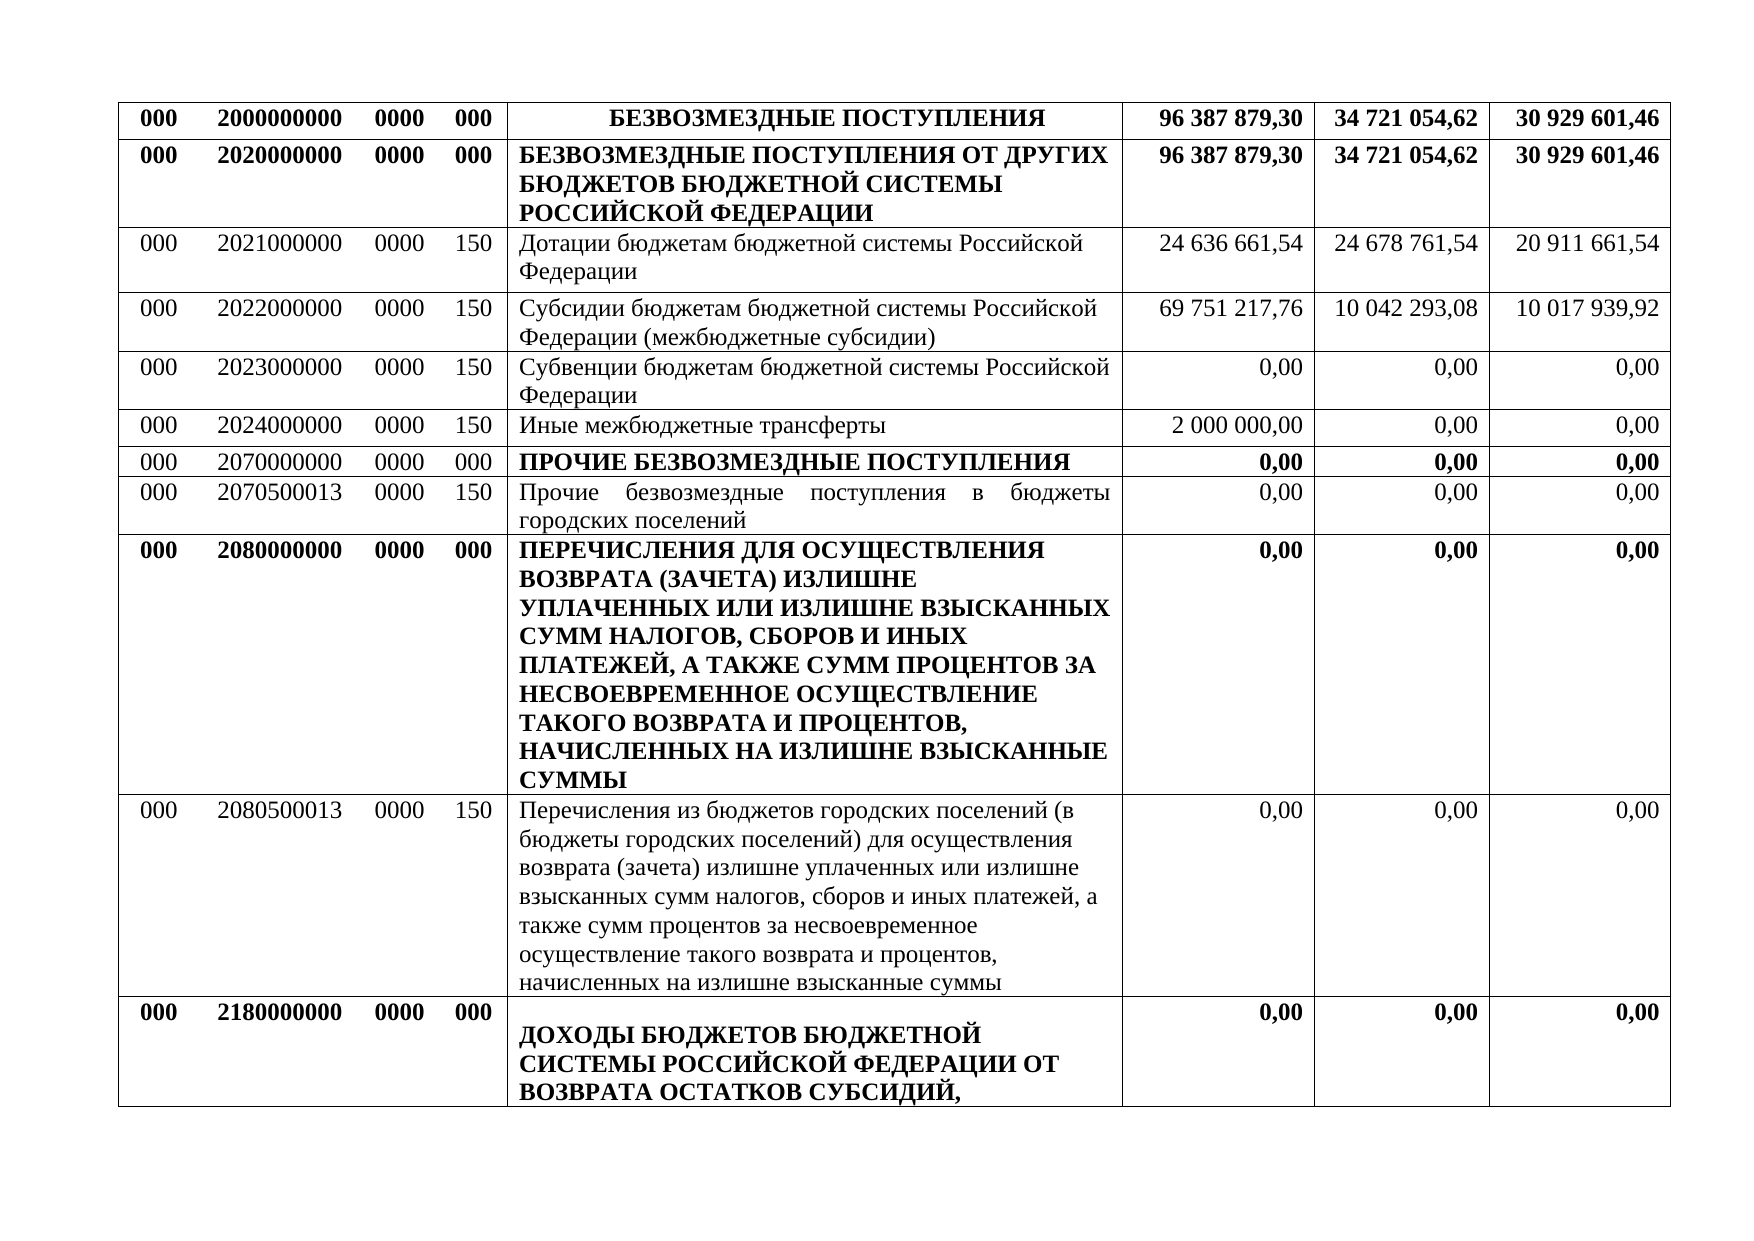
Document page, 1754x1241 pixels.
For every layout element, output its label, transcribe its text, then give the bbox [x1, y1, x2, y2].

table_cell 0,00 [1123, 477, 1314, 534]
table_cell Дотации бюджетам бюджетной системы Российской Федерации [508, 228, 1122, 292]
table_cell 0000 [360, 228, 439, 292]
table_cell 0,00 [1315, 535, 1489, 794]
table_cell 10 017 939,92 [1490, 293, 1670, 351]
table_cell Прочие безвозмездные поступления в бюджеты городских поселений [508, 477, 1122, 534]
table_cell 000 [119, 140, 199, 227]
table_cell 0000 [360, 477, 439, 534]
table_cell 2080500013 [199, 795, 360, 996]
table_cell ПЕРЕЧИСЛЕНИЯ ДЛЯ ОСУЩЕСТВЛЕНИЯ ВОЗВРАТА (ЗАЧЕТА) ИЗЛИШНЕ УПЛАЧЕННЫХ ИЛИ ИЗЛИШНЕ ВЗЫСКАННЫХ СУММ НАЛОГОВ, СБОРОВ И ИНЫХ ПЛАТЕЖЕЙ, А ТАКЖЕ СУММ ПРОЦЕНТОВ ЗА НЕСВОЕВРЕМЕННОЕ ОСУЩЕСТВЛЕНИЕ ТАКОГО ВОЗВРАТА И ПРОЦЕНТОВ, НАЧИСЛЕННЫХ НА ИЗЛИШНЕ ВЗЫСКАННЫЕ СУММЫ [508, 535, 1122, 794]
table_cell 000 [119, 535, 199, 794]
table_cell 34 721 054,62 [1315, 140, 1489, 227]
table_cell Перечисления из бюджетов городских поселений (в бюджеты городских поселений) для осуществления возврата (зачета) излишне уплаченных или излишне взысканных сумм налогов, сборов и иных платежей, а также сумм процентов за несвоевременное осуществление такого возврата и процентов, начисленных на излишне взысканные суммы [508, 795, 1122, 996]
table_cell 0,00 [1123, 352, 1314, 409]
table_cell 0,00 [1123, 795, 1314, 996]
table_cell 150 [439, 795, 507, 996]
table_cell 0,00 [1490, 410, 1670, 446]
table_cell 24 678 761,54 [1315, 228, 1489, 292]
table_cell 24 636 661,54 [1123, 228, 1314, 292]
table_cell 10 042 293,08 [1315, 293, 1489, 351]
table_cell Субсидии бюджетам бюджетной системы Российской Федерации (межбюджетные субсидии) [508, 293, 1122, 351]
table_cell 0,00 [1315, 410, 1489, 446]
table_cell 2180000000 [199, 997, 360, 1106]
table_cell 0,00 [1315, 447, 1489, 476]
table_cell 000 [119, 477, 199, 534]
table_cell 150 [439, 410, 507, 446]
table_cell 0,00 [1315, 795, 1489, 996]
table_cell 150 [439, 352, 507, 409]
table_cell 000 [439, 997, 507, 1106]
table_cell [508, 997, 1122, 1106]
table_cell 000 [119, 447, 199, 476]
table_cell 0,00 [1490, 352, 1670, 409]
table_cell 2024000000 [199, 410, 360, 446]
table_cell 000 [119, 103, 199, 139]
table_cell 0000 [360, 535, 439, 794]
table_cell 0000 [360, 352, 439, 409]
table_cell 2020000000 [199, 140, 360, 227]
table_cell 0,00 [1490, 447, 1670, 476]
table_cell 2 000 000,00 [1123, 410, 1314, 446]
table_cell 2022000000 [199, 293, 360, 351]
table_cell 000 [119, 228, 199, 292]
table_cell 0,00 [1315, 352, 1489, 409]
table_cell 000 [119, 410, 199, 446]
table_cell 0000 [360, 997, 439, 1106]
table_cell 000 [119, 795, 199, 996]
table_cell 0000 [360, 795, 439, 996]
table_cell 0000 [360, 447, 439, 476]
table_cell 2000000000 [199, 103, 360, 139]
table_cell 0,00 [1490, 477, 1670, 534]
table_cell 30 929 601,46 [1490, 103, 1670, 139]
table_cell 2023000000 [199, 352, 360, 409]
table_cell 0,00 [1123, 535, 1314, 794]
table_cell 2080000000 [199, 535, 360, 794]
table_cell 69 751 217,76 [1123, 293, 1314, 351]
table_cell 0,00 [1123, 997, 1314, 1106]
table_cell 000 [439, 103, 507, 139]
table_cell Субвенции бюджетам бюджетной системы Российской Федерации [508, 352, 1122, 409]
table_cell 96 387 879,30 [1123, 140, 1314, 227]
table_cell 000 [439, 447, 507, 476]
table_cell 96 387 879,30 [1123, 103, 1314, 139]
table_cell 34 721 054,62 [1315, 103, 1489, 139]
table_cell 0,00 [1315, 997, 1489, 1106]
table_cell 30 929 601,46 [1490, 140, 1670, 227]
table_cell 20 911 661,54 [1490, 228, 1670, 292]
table_cell 0000 [360, 140, 439, 227]
table_cell 000 [119, 997, 199, 1106]
table_cell 0,00 [1123, 447, 1314, 476]
table_cell 150 [439, 293, 507, 351]
table_cell БЕЗВОЗМЕЗДНЫЕ ПОСТУПЛЕНИЯ ОТ ДРУГИХ БЮДЖЕТОВ БЮДЖЕТНОЙ СИСТЕМЫ РОССИЙСКОЙ ФЕДЕРАЦИИ [508, 140, 1122, 227]
table_cell Иные межбюджетные трансферты [508, 410, 1122, 446]
table_cell ПРОЧИЕ БЕЗВОЗМЕЗДНЫЕ ПОСТУПЛЕНИЯ [508, 447, 1122, 476]
table_cell 000 [439, 535, 507, 794]
table_cell 000 [119, 293, 199, 351]
table_cell 0,00 [1490, 997, 1670, 1106]
table_cell 0000 [360, 293, 439, 351]
table_cell 0,00 [1490, 535, 1670, 794]
table_cell 2070000000 [199, 447, 360, 476]
table_cell БЕЗВОЗМЕЗДНЫЕ ПОСТУПЛЕНИЯ [508, 103, 1122, 139]
table_cell 0,00 [1490, 795, 1670, 996]
table_cell 150 [439, 228, 507, 292]
table_cell 000 [439, 140, 507, 227]
table_cell 0000 [360, 103, 439, 139]
table_cell 150 [439, 477, 507, 534]
table_cell 0000 [360, 410, 439, 446]
table_cell 2070500013 [199, 477, 360, 534]
table_cell 2021000000 [199, 228, 360, 292]
table_cell 0,00 [1315, 477, 1489, 534]
table_cell 000 [119, 352, 199, 409]
